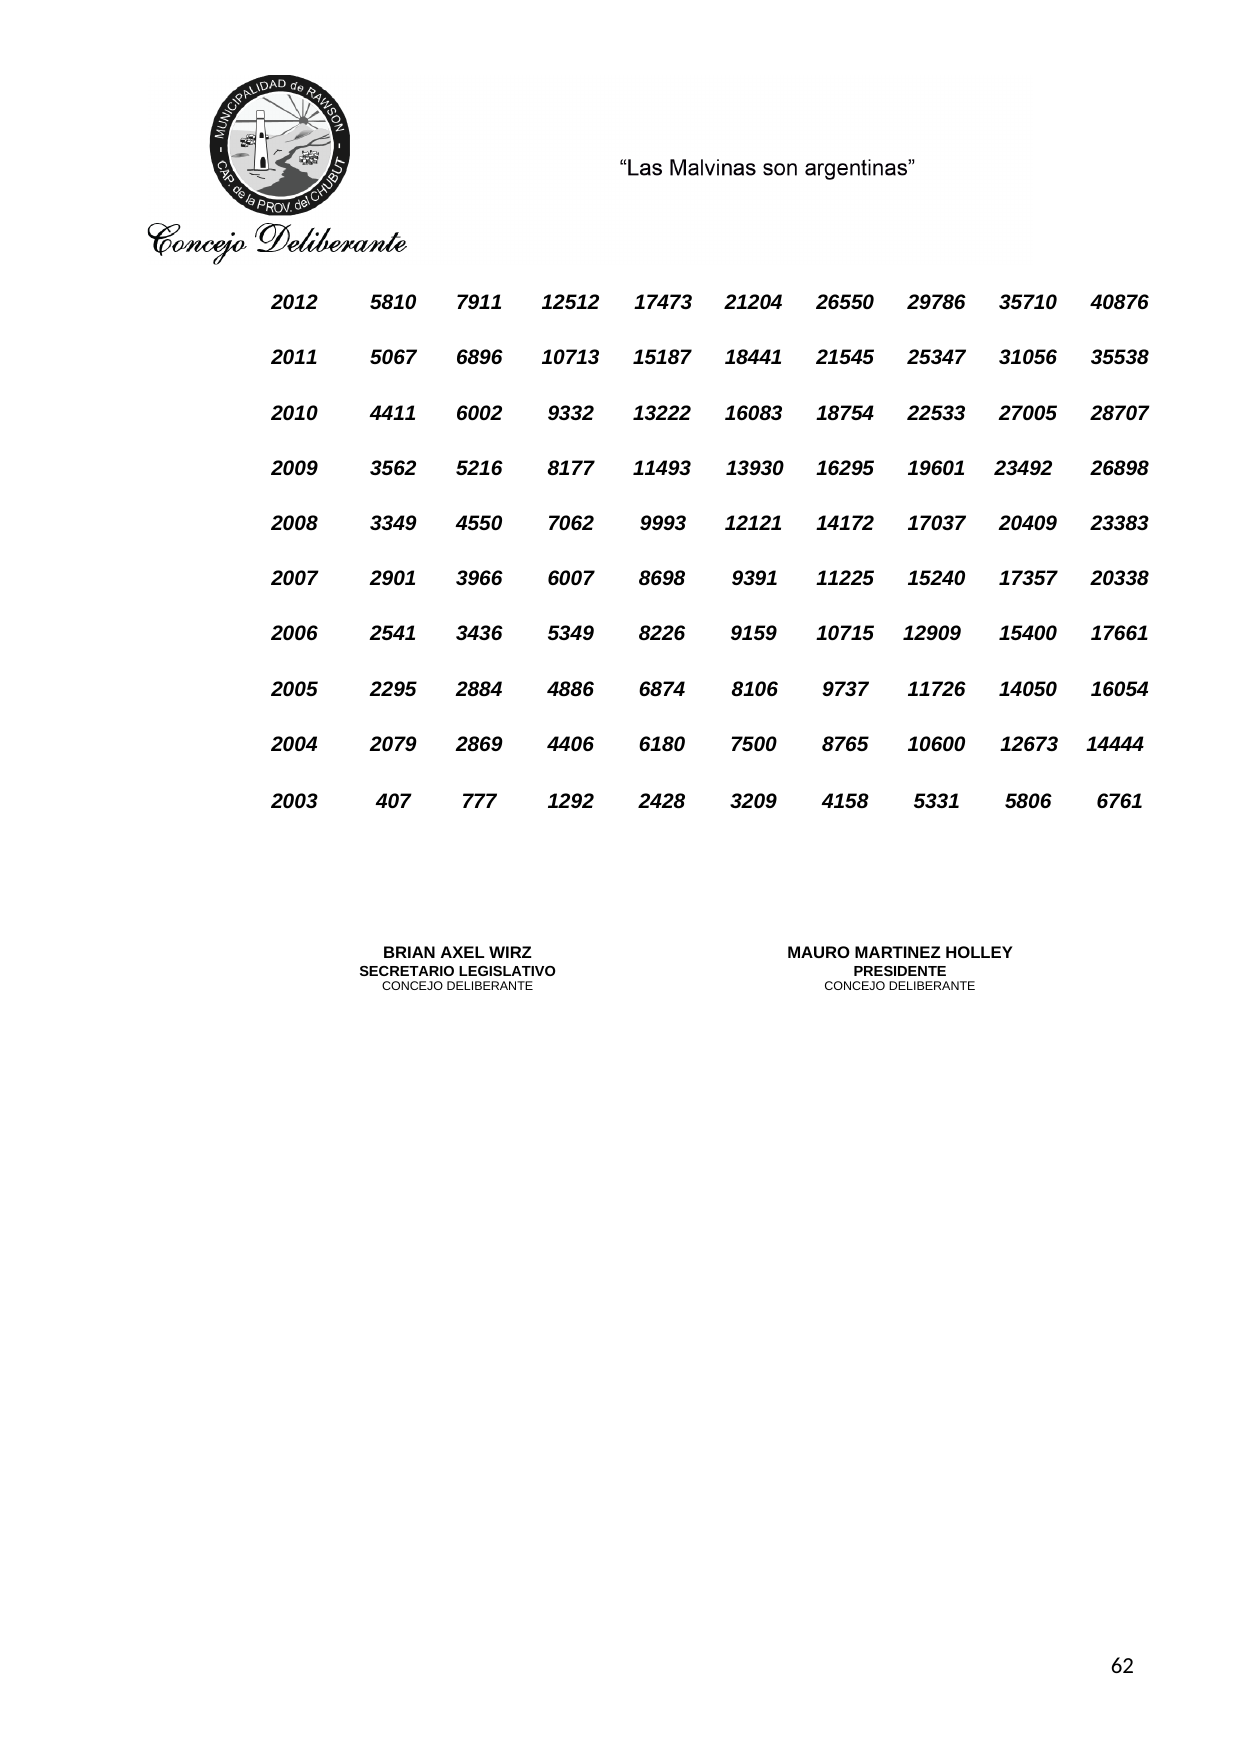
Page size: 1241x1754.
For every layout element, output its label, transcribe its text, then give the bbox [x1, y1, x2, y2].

table_cell 407 [354, 762, 434, 821]
table_cell 4158 [800, 762, 892, 821]
table_cell 16083 [709, 375, 800, 431]
table_cell 23492 [983, 431, 1075, 486]
table_cell 2003 [236, 762, 354, 821]
table_cell 13930 [709, 431, 800, 486]
table_cell 12512 [526, 265, 617, 320]
table_cell 2005 [236, 651, 354, 707]
table_cell 29786 [892, 265, 983, 320]
table_header BRIAN AXEL WIRZ SECRETARIO LEGISLATIVO CONCEJO DELIBERANTE [236, 905, 679, 993]
table_cell 4411 [354, 375, 434, 431]
table_cell 2012 [236, 265, 354, 320]
table_cell 6180 [617, 707, 709, 762]
table_cell 2079 [354, 707, 434, 762]
table_cell 11493 [617, 431, 709, 486]
table_cell 28707 [1075, 375, 1166, 431]
table_cell 4550 [434, 486, 526, 541]
table_cell 5331 [892, 762, 983, 821]
table_cell 3209 [709, 762, 800, 821]
table_cell 3562 [354, 431, 434, 486]
table_cell 2295 [354, 651, 434, 707]
table_cell 10600 [892, 707, 983, 762]
table_cell 5067 [354, 320, 434, 375]
table_cell 25347 [892, 320, 983, 375]
table_cell 4886 [526, 651, 617, 707]
table_cell 2007 [236, 541, 354, 596]
table_cell 35538 [1075, 320, 1166, 375]
table_cell 6007 [526, 541, 617, 596]
table_cell 19601 [892, 431, 983, 486]
table_cell 9993 [617, 486, 709, 541]
table_cell 4406 [526, 707, 617, 762]
table_cell 6002 [434, 375, 526, 431]
table_cell 9332 [526, 375, 617, 431]
table_cell 9391 [709, 541, 800, 596]
table_cell 2008 [236, 486, 354, 541]
table_cell 40876 [1075, 265, 1166, 320]
table_cell 31056 [983, 320, 1075, 375]
table_cell 8765 [800, 707, 892, 762]
table_cell 21545 [800, 320, 892, 375]
table_cell 14172 [800, 486, 892, 541]
table_cell 11726 [892, 651, 983, 707]
table_cell 2428 [617, 762, 709, 821]
table_cell 26898 [1075, 431, 1166, 486]
table_cell 5806 [983, 762, 1075, 821]
table_cell 15187 [617, 320, 709, 375]
table_cell 2901 [354, 541, 434, 596]
table_cell 16295 [800, 431, 892, 486]
table_cell 7911 [434, 265, 526, 320]
table_cell 14444 [1075, 707, 1166, 762]
table_cell 26550 [800, 265, 892, 320]
table_cell 3349 [354, 486, 434, 541]
table_cell 18441 [709, 320, 800, 375]
table_cell 12673 [983, 707, 1075, 762]
table_cell 3436 [434, 596, 526, 651]
table_cell 2006 [236, 596, 354, 651]
table_cell 35710 [983, 265, 1075, 320]
table_cell 12121 [709, 486, 800, 541]
table_cell 15240 [892, 541, 983, 596]
table_cell 5349 [526, 596, 617, 651]
table_cell 17357 [983, 541, 1075, 596]
table_header MAURO MARTINEZ HOLLEY PRESIDENTE CONCEJO DELIBERANTE [679, 905, 1121, 993]
table_cell 2004 [236, 707, 354, 762]
table_cell 8226 [617, 596, 709, 651]
table_cell 2009 [236, 431, 354, 486]
table_cell 5810 [354, 265, 434, 320]
table_cell 2541 [354, 596, 434, 651]
table_cell 20409 [983, 486, 1075, 541]
table_cell 2869 [434, 707, 526, 762]
table_cell 9737 [800, 651, 892, 707]
table_cell 3966 [434, 541, 526, 596]
table_cell 2011 [236, 320, 354, 375]
table_cell 6874 [617, 651, 709, 707]
table_cell 12909 [892, 596, 983, 651]
table_cell 17473 [617, 265, 709, 320]
table_cell 17661 [1075, 596, 1166, 651]
table_cell 2884 [434, 651, 526, 707]
table_cell 22533 [892, 375, 983, 431]
table_cell 17037 [892, 486, 983, 541]
table_cell 5216 [434, 431, 526, 486]
table_cell 8698 [617, 541, 709, 596]
table_cell 10713 [526, 320, 617, 375]
table_cell 7062 [526, 486, 617, 541]
table_cell 777 [434, 762, 526, 821]
table_cell 1292 [526, 762, 617, 821]
table_cell 10715 [800, 596, 892, 651]
table_cell 27005 [983, 375, 1075, 431]
table_cell 13222 [617, 375, 709, 431]
table_cell 21204 [709, 265, 800, 320]
table_cell 14050 [983, 651, 1075, 707]
table_cell 18754 [800, 375, 892, 431]
table_cell 15400 [983, 596, 1075, 651]
table_cell 16054 [1075, 651, 1166, 707]
table_cell 8177 [526, 431, 617, 486]
table_cell 8106 [709, 651, 800, 707]
table_cell 7500 [709, 707, 800, 762]
table_cell 11225 [800, 541, 892, 596]
picture [147, 75, 1034, 265]
table_cell 23383 [1075, 486, 1166, 541]
table_cell 20338 [1075, 541, 1166, 596]
table_cell 6896 [434, 320, 526, 375]
table_cell 9159 [709, 596, 800, 651]
table_cell 2010 [236, 375, 354, 431]
table_cell 6761 [1075, 762, 1166, 821]
